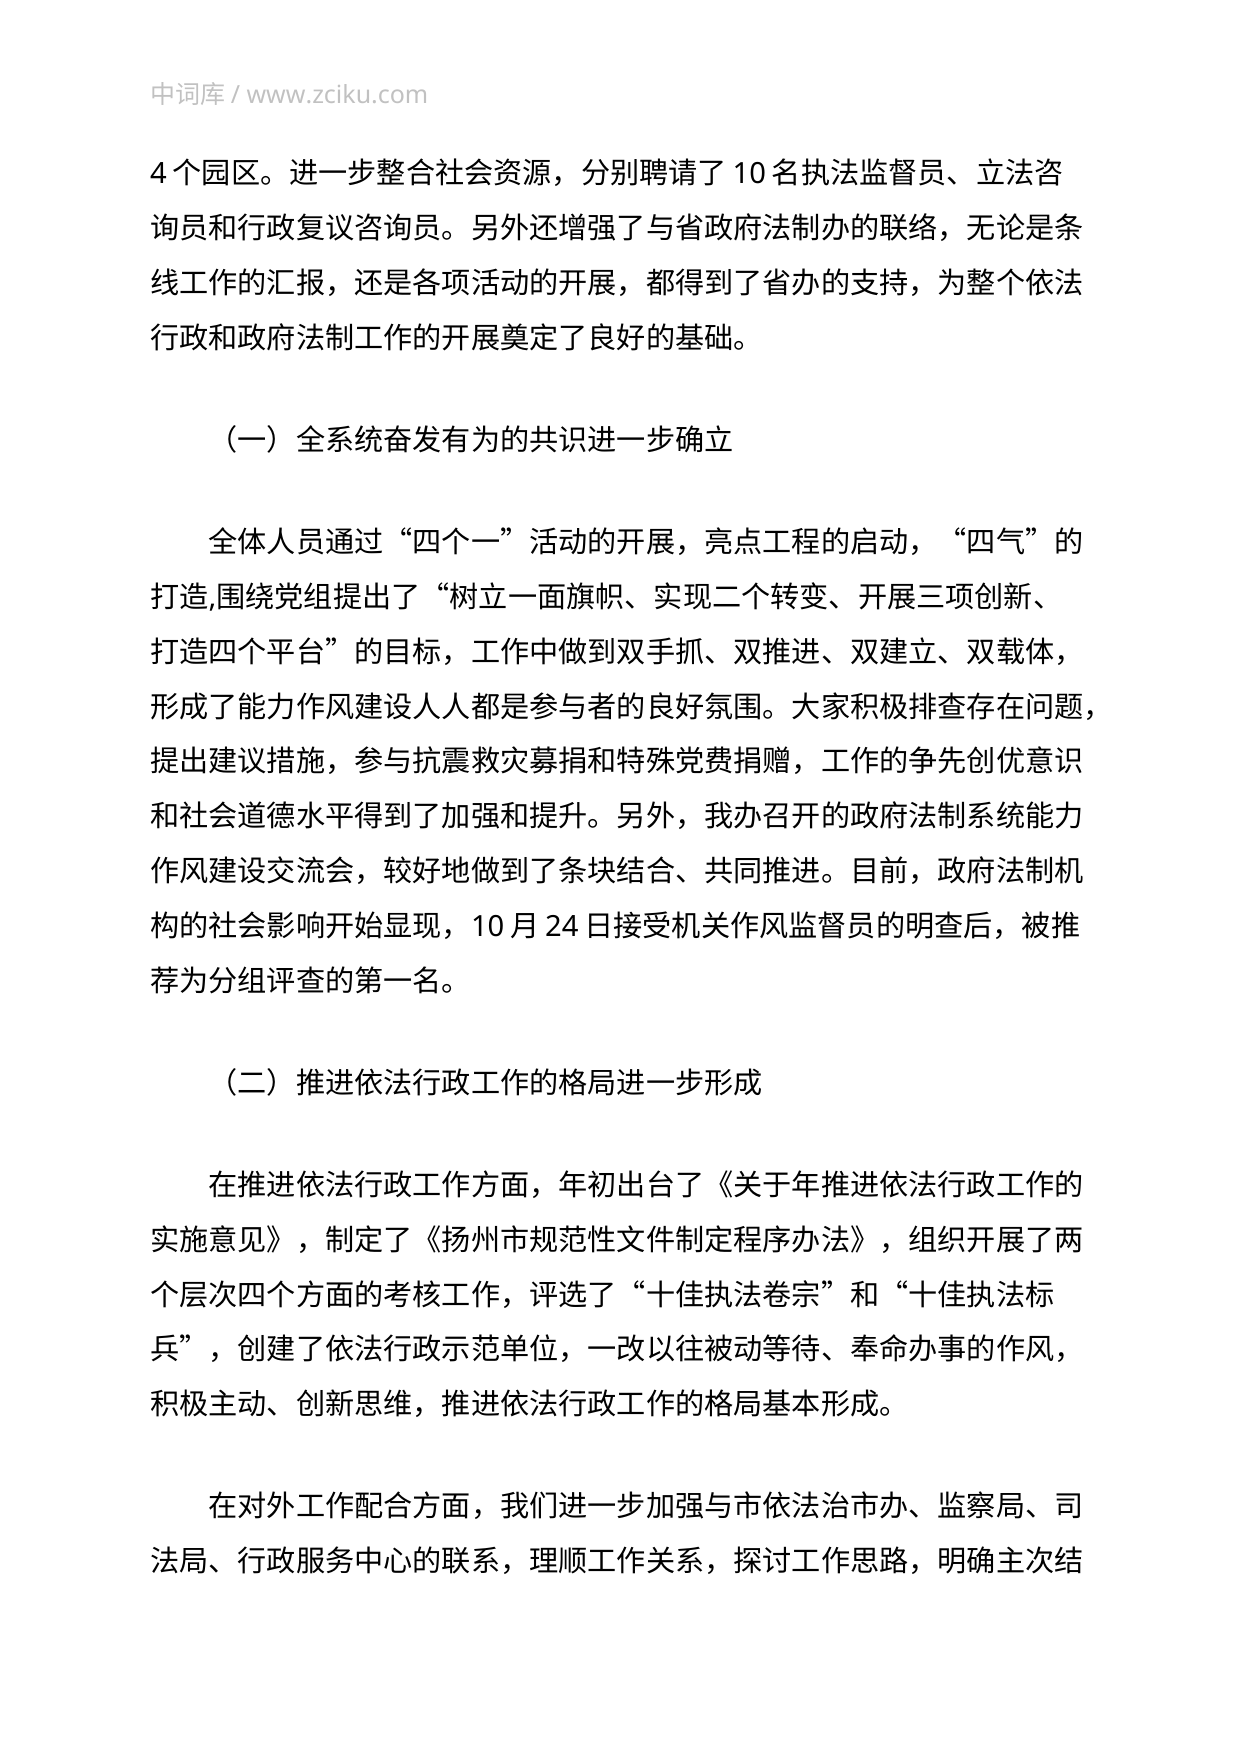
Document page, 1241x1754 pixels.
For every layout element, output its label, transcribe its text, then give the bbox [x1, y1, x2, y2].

text （一）全系统奋发有为的共识进一步确立 [150, 417, 1090, 459]
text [150, 1483, 1090, 1580]
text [150, 150, 1090, 357]
text 在推进依法行政工作方面，年初出台了《关于年推进依法行政工作的实施意见》，制定了《扬州市规范性文件制定程序办法》，组织开展了两个层次四个方面的考核工作，评选了“十佳执法卷宗”和“十佳执法标兵”，创建了依法行政示范单位，一改以往被动等待、奉命办事的作风，积极主动、创新思维，推进依法行政工作的格局基本形成。 [150, 1161, 1090, 1423]
text 全体人员通过“四个一”活动的开展，亮点工程的启动，“四气”的打造,围绕党组提出了“树立一面旗帜、实现二个转变、开展三项创新、打造四个平台”的目标，工作中做到双手抓、双推进、双建立、双载体，形成了能力作风建设人人都是参与者的良好氛围。大家积极排查存在问题，提出建议措施，参与抗震救灾募捐和特殊党费捐赠，工作的争先创优意识和社会道德水平得到了加强和提升。另外，我办召开的政府法制系统能力作风建设交流会，较好地做到了条块结合、共同推进。目前，政府法制机构的社会影响开始显现，10月24日接受机关作风监督员的明查后，被推荐为分组评查的第一名。 [150, 518, 1090, 1000]
text （二）推进依法行政工作的格局进一步形成 [150, 1059, 1090, 1102]
